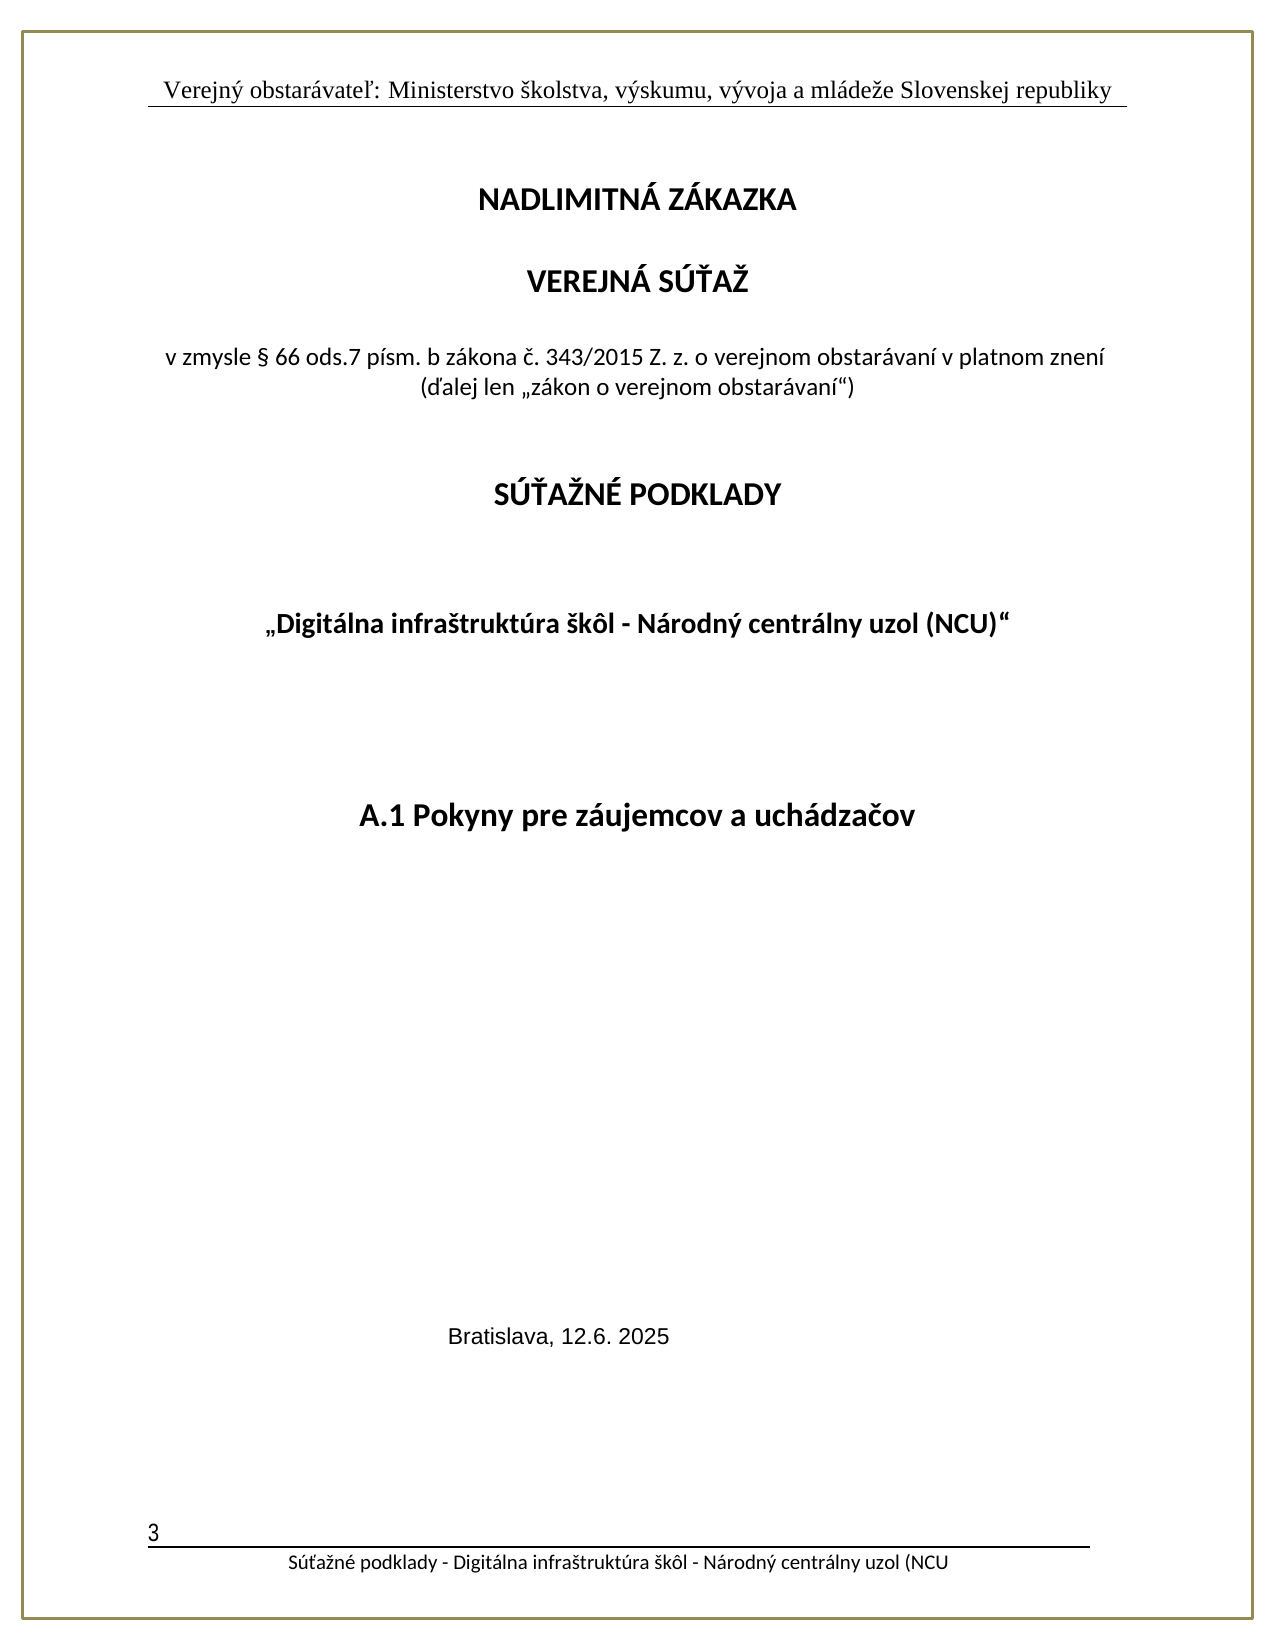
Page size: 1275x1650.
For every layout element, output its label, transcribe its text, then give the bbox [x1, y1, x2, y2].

text NADLIMITNÁ ZÁKAZKA [148, 178, 1127, 219]
text v zmysle § 66 ods.7 písm. b zákona č. 343/2015 Z. z. o verejnom obstarávaní v platnom znení (ďalej len „zákon o verejnom obstarávaní“) [148, 341, 1127, 402]
text SÚŤAŽNÉ PODKLADY [148, 473, 1127, 514]
text A.1 Pokyny pre záujemcov a uchádzačov [148, 794, 1127, 834]
text Bratislava, 12.6. 2025 [373, 1323, 1127, 1349]
text VEREJNÁ SÚŤAŽ [148, 259, 1127, 300]
text „Digitálna infraštruktúra škôl - Národný centrálny uzol (NCU)“ [148, 606, 1127, 641]
